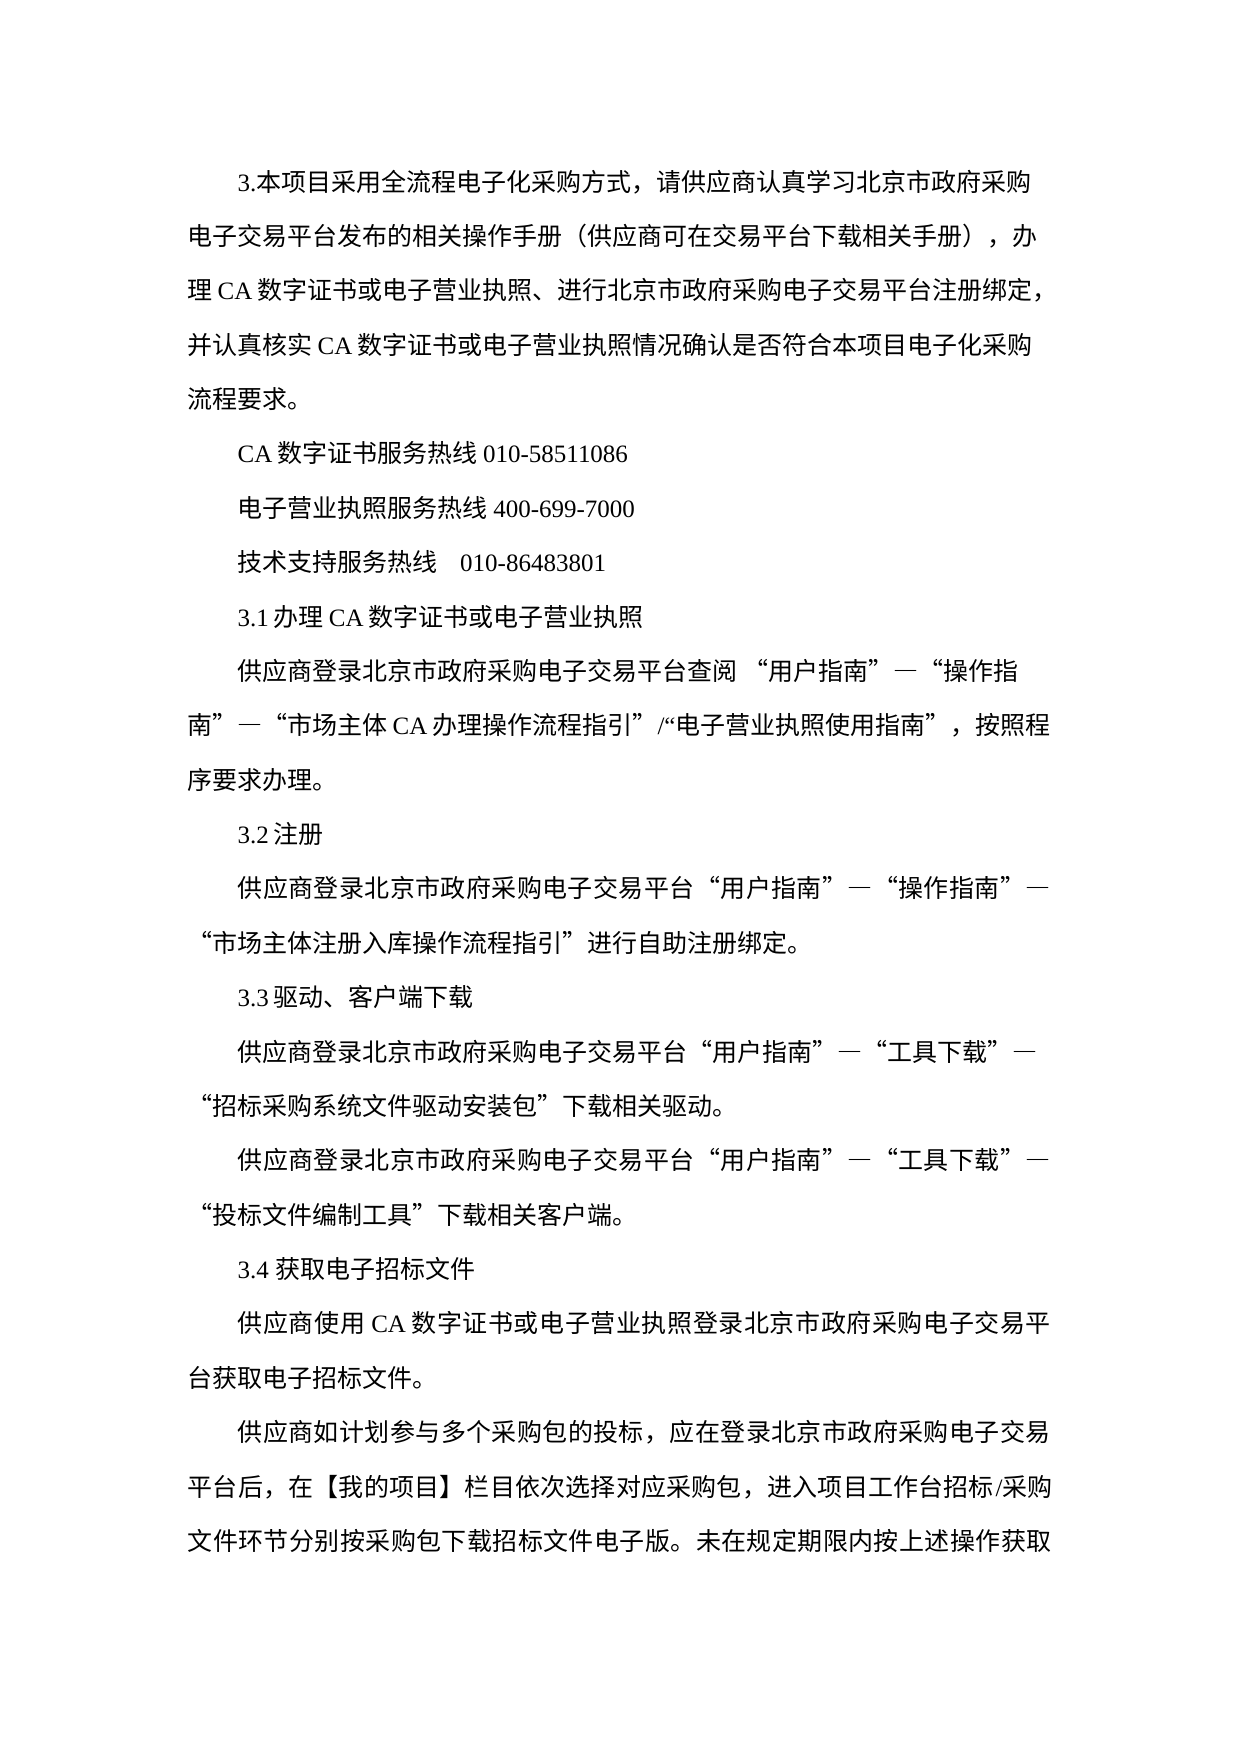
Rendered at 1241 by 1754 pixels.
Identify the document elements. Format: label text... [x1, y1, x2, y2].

text 技术支持服务热线 010-86483801 [187, 543, 1053, 579]
text 供应商登录北京市政府采购电子交易平台“用户指南”—“工具下载”—“招标采购系统文件驱动安装包”下载相关驱动。 [187, 1032, 1053, 1123]
text 供应商使用CA数字证书或电子营业执照登录北京市政府采购电子交易平台获取电子招标文件。 [187, 1304, 1053, 1394]
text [187, 1413, 1053, 1558]
text 3.3驱动、客户端下载 [187, 978, 1053, 1014]
text 供应商登录北京市政府采购电子交易平台“用户指南”—“操作指南”—“市场主体注册入库操作流程指引”进行自助注册绑定。 [187, 869, 1053, 959]
text 供应商登录北京市政府采购电子交易平台“用户指南”—“工具下载”—“投标文件编制工具”下载相关客户端。 [187, 1141, 1053, 1231]
text 3.4 获取电子招标文件 [187, 1249, 1053, 1286]
text 供应商登录北京市政府采购电子交易平台查阅 “用户指南”—“操作指南”—“市场主体CA办理操作流程指引”/“电子营业执照使用指南”，按照程序要求办理。 [187, 651, 1053, 796]
text 电子营业执照服务热线 400-699-7000 [187, 488, 1053, 524]
text 3.2注册 [187, 814, 1053, 851]
text 3.本项目采用全流程电子化采购方式，请供应商认真学习北京市政府采购电子交易平台发布的相关操作手册（供应商可在交易平台下载相关手册），办理CA数字证书或电子营业执照、进行北京市政府采购电子交易平台注册绑定，并认真核实CA数字证书或电子营业执照情况确认是否符合本项目电子化采购流程要求。 [187, 162, 1053, 416]
text 3.1办理CA数字证书或电子营业执照 [187, 597, 1053, 633]
text CA数字证书服务热线 010-58511086 [187, 434, 1053, 470]
